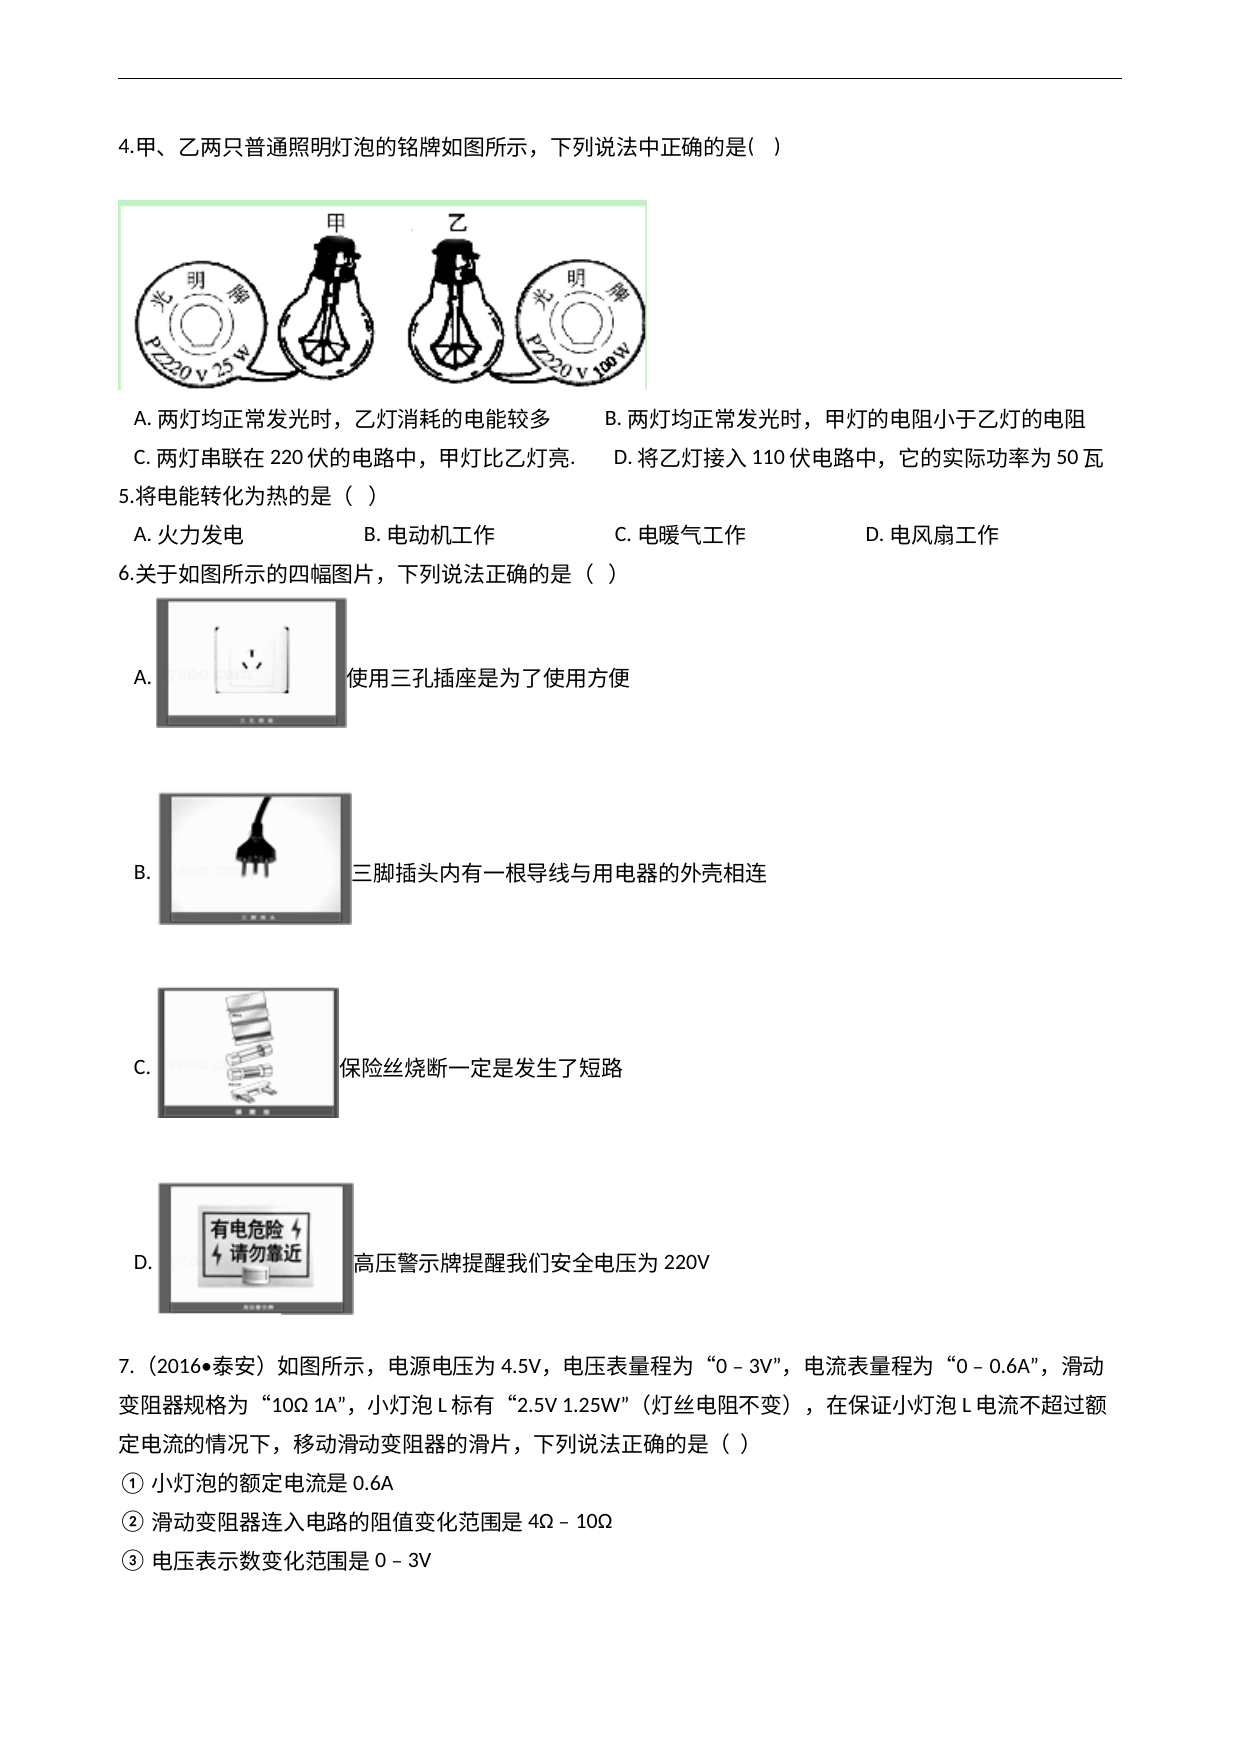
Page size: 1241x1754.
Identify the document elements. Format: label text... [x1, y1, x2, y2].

text A. 两灯均正常发光时，乙灯消耗的电能较多 B. 两灯均正常发光时，甲灯的电阻小于乙灯的电阻 C. 两灯串联在220伏的电路中，甲灯比乙灯亮. D. 将乙灯接入110伏电路中，它的实际功率为50瓦 [134, 401, 1122, 473]
text 5.将电能转化为热的是（ ） [118, 479, 1122, 511]
picture [118, 200, 647, 390]
picture [155, 985, 339, 1118]
text A. 火力发电 B. 电动机工作 C. 电暖气工作 D. 电风扇工作 [134, 518, 1122, 550]
picture [157, 1180, 354, 1315]
text A. 使用三孔插座是为了使用方便 B. 三脚插头内有一根导线与用电器的外壳相连 C. 保险丝烧断一定是发生了短路 D. 高压警示牌提醒我们安全电压为220V [134, 595, 1122, 1343]
picture [156, 595, 347, 728]
picture [156, 790, 352, 925]
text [118, 1349, 1122, 1576]
text 6.关于如图所示的四幅图片，下列说法正确的是（ ） [118, 556, 1122, 589]
